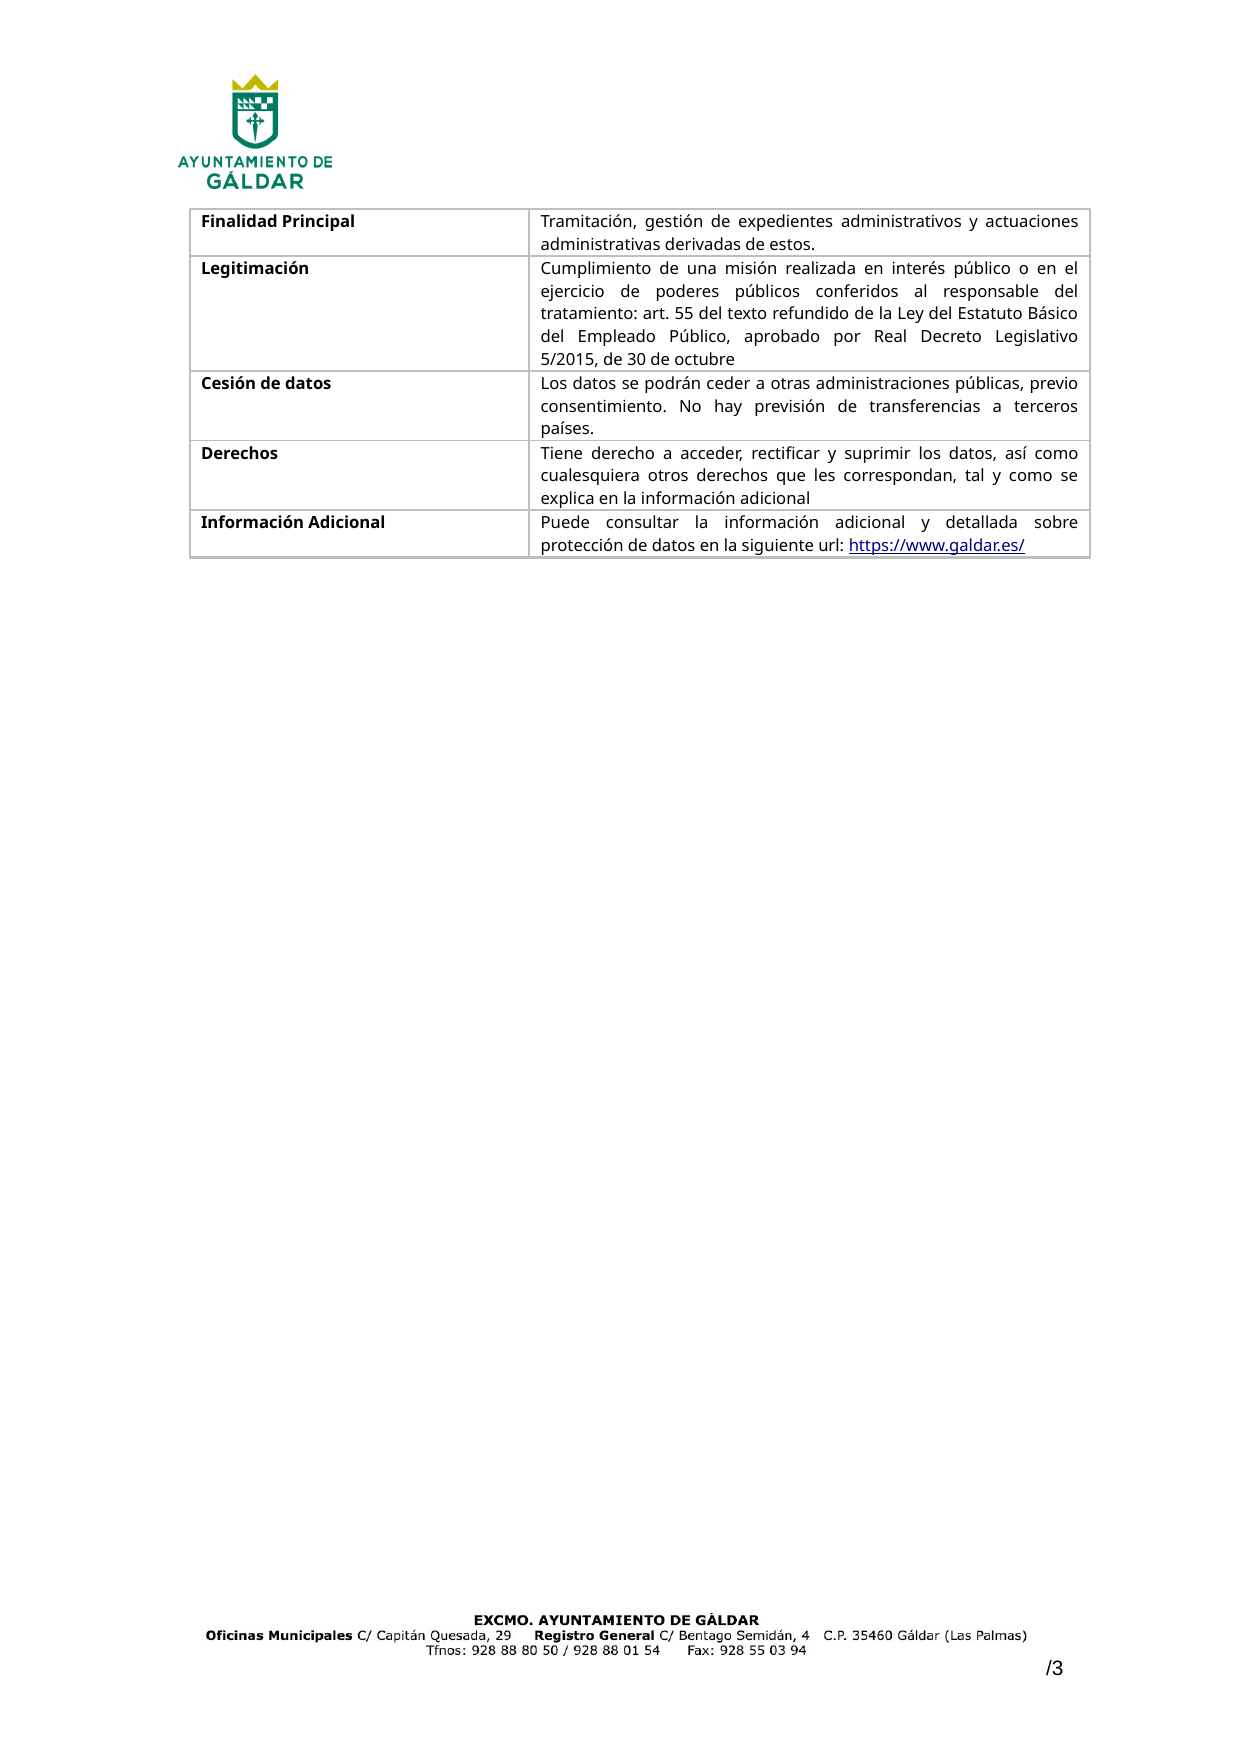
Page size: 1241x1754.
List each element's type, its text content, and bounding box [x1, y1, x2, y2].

table_cell Información Adicional [191, 511, 528, 556]
picture [178, 74, 332, 189]
table_cell Tramitación, gestión de expedientes administrativos y actuaciones administrativas derivadas de estos. [530, 210, 1089, 255]
table_cell Legitimación [191, 257, 528, 370]
table_cell Finalidad Principal [191, 210, 528, 255]
table_cell Puede consultar la información adicional y detallada sobre protección de datos en la siguiente url: https://www.galdar.es/ [530, 511, 1089, 556]
table_cell Cesión de datos [191, 372, 528, 440]
picture [178, 1613, 1066, 1656]
table_cell Los datos se podrán ceder a otras administraciones públicas, previo consentimiento. No hay previsión de transferencias a terceros países. [530, 372, 1089, 440]
table_cell Cumplimiento de una misión realizada en interés público o en el ejercicio de poderes públicos conferidos al responsable del tratamiento: art. 55 del texto refundido de la Ley del Estatuto Básico del Empleado Público, aprobado por Real Decreto Legislativo 5/2015, de 30 de octubre [530, 257, 1089, 370]
table_cell Tiene derecho a acceder, rectificar y suprimir los datos, así como cualesquiera otros derechos que les correspondan, tal y como se explica en la información adicional [530, 441, 1089, 509]
table_cell Derechos [191, 441, 528, 509]
